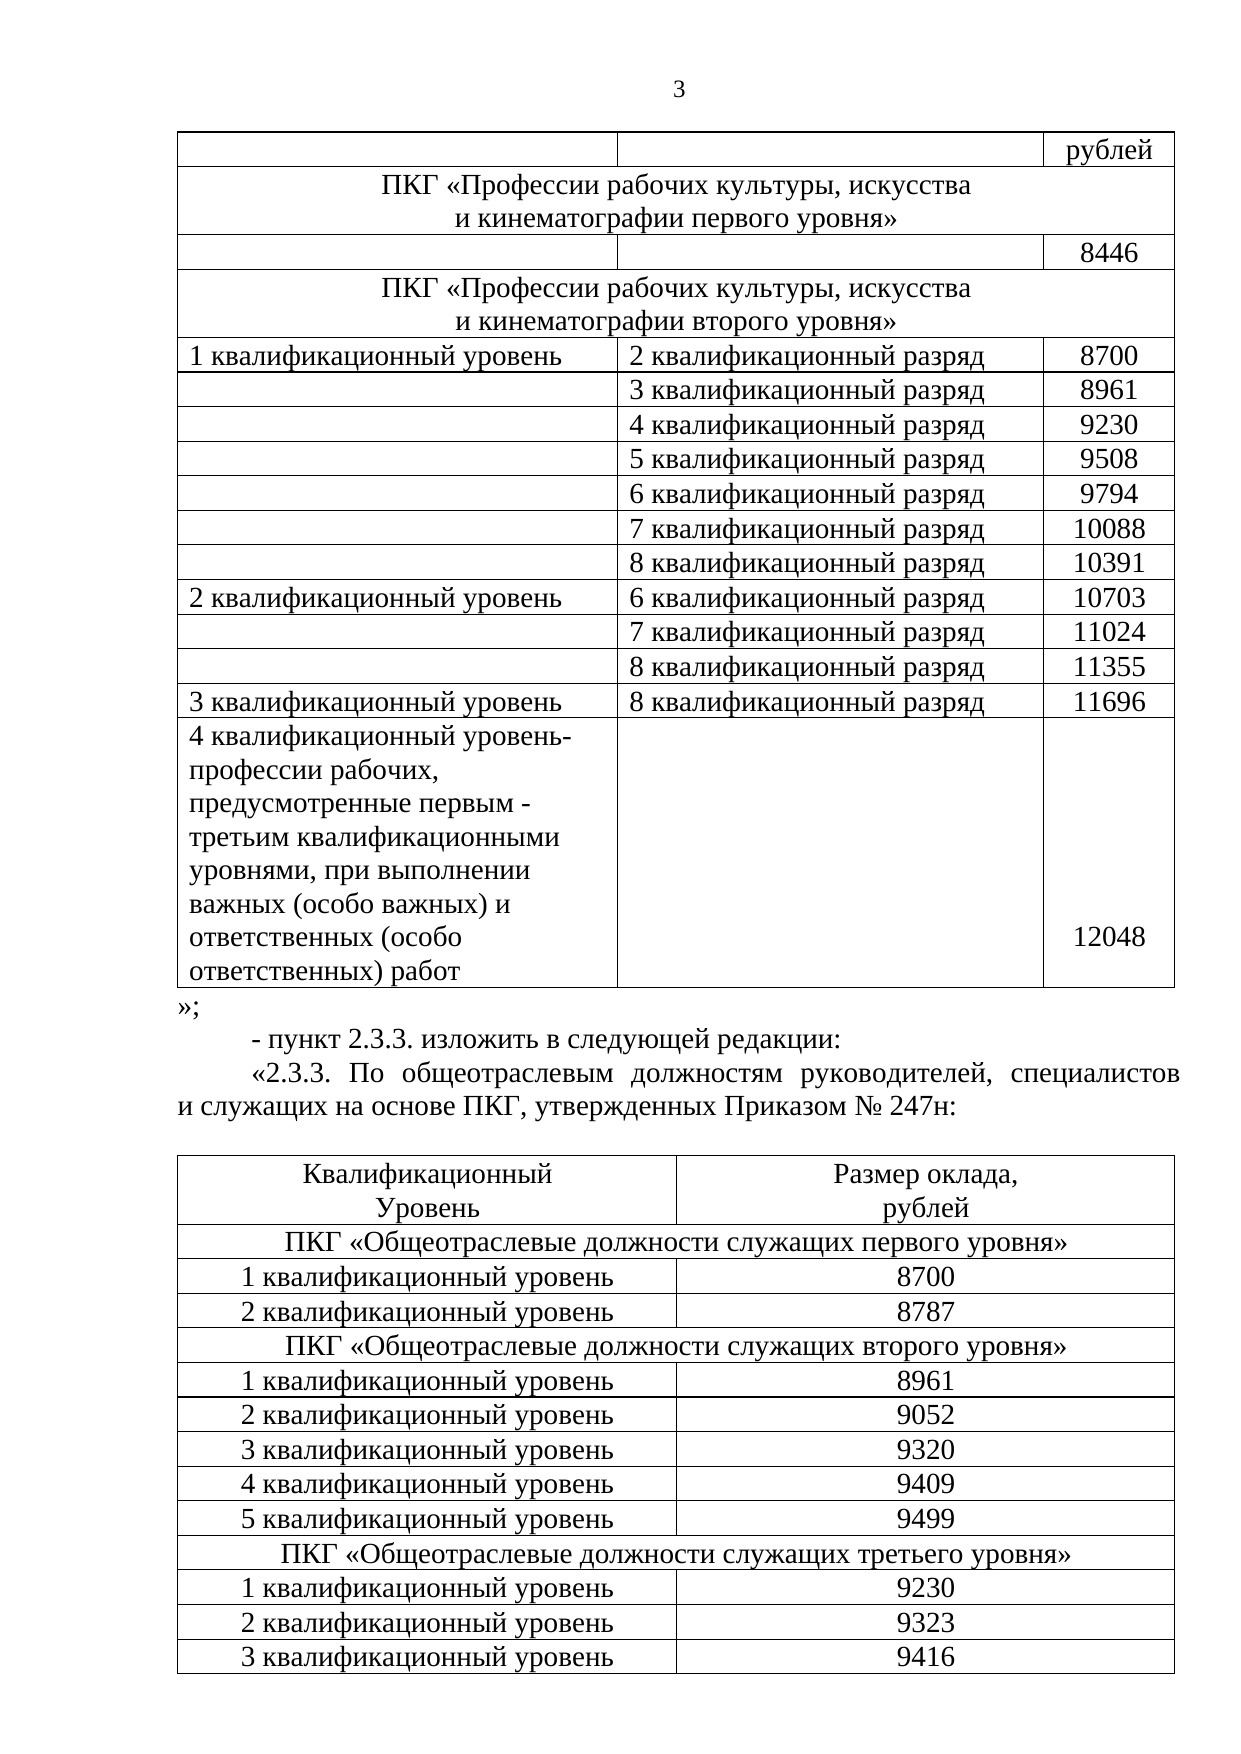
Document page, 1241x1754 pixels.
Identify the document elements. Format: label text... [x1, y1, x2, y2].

table_cell 9230 [677, 1570, 1174, 1604]
table_cell 1 квалификационный уровень [178, 1259, 676, 1293]
table_cell 10703 [1044, 580, 1174, 613]
table_cell 9508 [1044, 442, 1174, 475]
table_cell 3 квалификационный уровень [178, 1432, 676, 1466]
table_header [618, 133, 1043, 166]
table_cell ПКГ «Общеотраслевые должности служащих первого уровня» [178, 1225, 1174, 1258]
table_cell [178, 442, 617, 475]
table_cell [178, 649, 617, 683]
table_cell 10391 [1044, 545, 1174, 579]
table_header Квалификационный Уровень [178, 1156, 676, 1223]
table_cell 8961 [677, 1363, 1174, 1396]
table_cell 9052 [677, 1398, 1174, 1431]
table_cell 8446 [1044, 235, 1174, 269]
table_cell 10088 [1044, 511, 1174, 544]
table_cell 3 квалификационный разряд [618, 373, 1043, 406]
text »; [177, 988, 1181, 1021]
table_cell 9323 [677, 1605, 1174, 1638]
table_cell 2 квалификационный уровень [178, 1398, 676, 1431]
table_cell ПКГ «Профессии рабочих культуры, искусства и кинематографии второго уровня» [178, 270, 1174, 337]
table_cell 12048 [1044, 718, 1174, 987]
table_cell 8 квалификационный разряд [618, 649, 1043, 683]
table_cell [618, 718, 1043, 987]
table_cell 2 квалификационный уровень [178, 1605, 676, 1638]
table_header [178, 133, 617, 166]
table_cell ПКГ «Профессии рабочих культуры, искусства и кинематографии первого уровня» [178, 167, 1174, 234]
table_cell 8 квалификационный разряд [618, 545, 1043, 579]
table_cell 9320 [677, 1432, 1174, 1466]
table_cell [178, 407, 617, 441]
table_cell 3 квалификационный уровень [178, 1640, 676, 1673]
table_cell 1 квалификационный уровень [178, 1363, 676, 1396]
text «2.3.3. По общеотраслевым должностям руководителей, специалистов и служащих на основе ПКГ, утвержденных Приказом № 247н: [177, 1055, 1181, 1122]
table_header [1044, 133, 1174, 166]
table_cell [178, 476, 617, 510]
table_cell 6 квалификационный разряд [618, 476, 1043, 510]
table_cell [178, 545, 617, 579]
table_cell 9416 [677, 1640, 1174, 1673]
table_cell [178, 615, 617, 648]
table_cell 1 квалификационный уровень [178, 338, 617, 371]
table_cell [178, 235, 617, 269]
table_cell 11355 [1044, 649, 1174, 683]
table_cell 8787 [677, 1294, 1174, 1327]
table_cell 7 квалификационный разряд [618, 511, 1043, 544]
table_cell ПКГ «Общеотраслевые должности служащих второго уровня» [178, 1328, 1174, 1362]
table_cell 4 квалификационный уровень- профессии рабочих, предусмотренные первым - третьим квалификационными уровнями, при выполнении важных (особо важных) и ответственных (особо ответственных) работ [178, 718, 617, 987]
table_cell [178, 373, 617, 406]
table_cell [178, 511, 617, 544]
table_cell 8 квалификационный разряд [618, 684, 1043, 717]
table_cell 2 квалификационный разряд [618, 338, 1043, 371]
table_cell 5 квалификационный уровень [178, 1501, 676, 1535]
table_cell 3 квалификационный уровень [178, 684, 617, 717]
table_cell 9230 [1044, 407, 1174, 441]
table_cell 11024 [1044, 615, 1174, 648]
table_cell ПКГ «Общеотраслевые должности служащих третьего уровня» [178, 1536, 1174, 1569]
table_cell 4 квалификационный разряд [618, 407, 1043, 441]
table_cell 6 квалификационный разряд [618, 580, 1043, 613]
text - пункт 2.3.3. изложить в следующей редакции: [177, 1021, 1181, 1055]
table_header Размер оклада, рублей [677, 1156, 1174, 1223]
table_cell 1 квалификационный уровень [178, 1570, 676, 1604]
table_cell 5 квалификационный разряд [618, 442, 1043, 475]
table_cell 4 квалификационный уровень [178, 1467, 676, 1500]
table_cell 2 квалификационный уровень [178, 580, 617, 613]
table_cell 9794 [1044, 476, 1174, 510]
table_cell [618, 235, 1043, 269]
table_cell 2 квалификационный уровень [178, 1294, 676, 1327]
table_cell 8961 [1044, 373, 1174, 406]
table_cell 11696 [1044, 684, 1174, 717]
table_cell 8700 [677, 1259, 1174, 1293]
table_cell 8700 [1044, 338, 1174, 371]
table_cell 7 квалификационный разряд [618, 615, 1043, 648]
table_cell 9499 [677, 1501, 1174, 1535]
table_cell 9409 [677, 1467, 1174, 1500]
